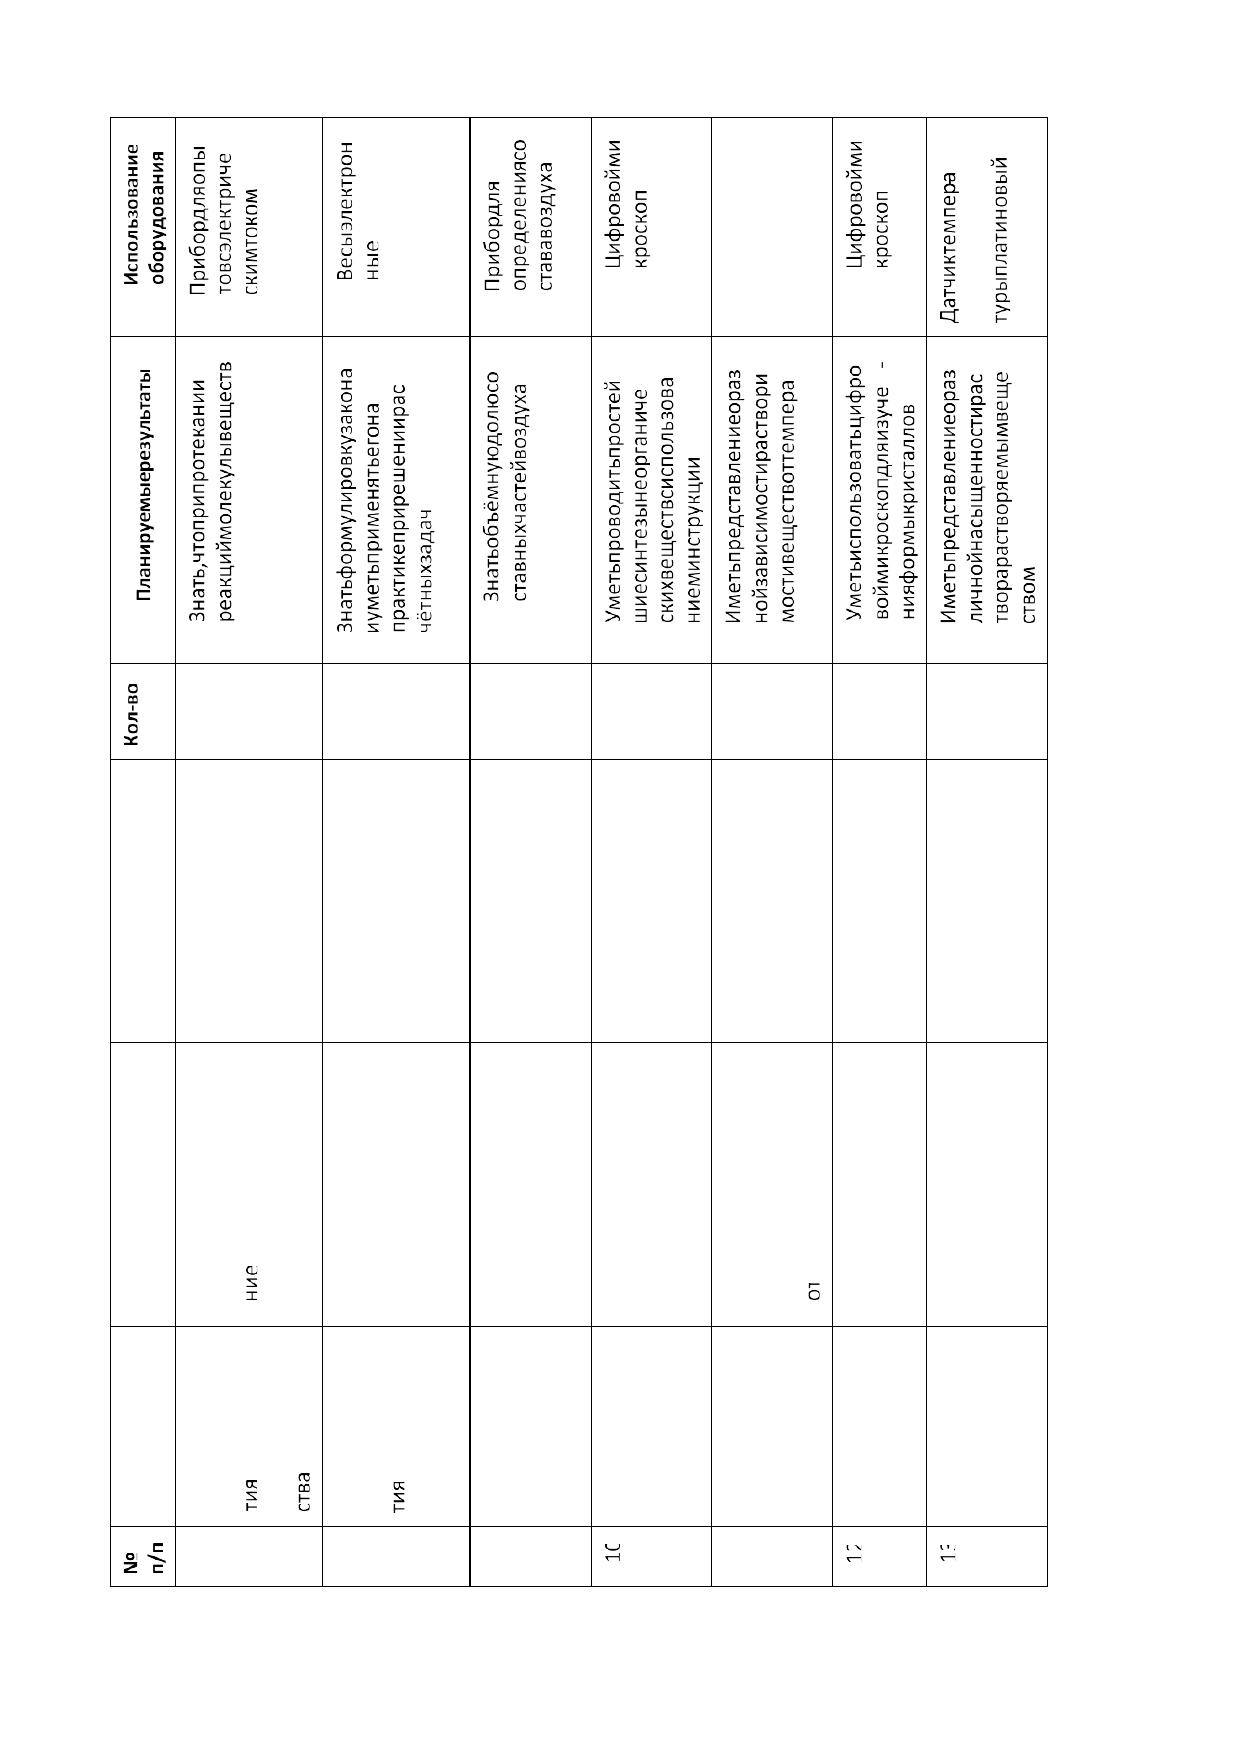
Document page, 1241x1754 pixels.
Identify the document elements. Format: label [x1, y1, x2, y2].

picture [688, 458, 703, 622]
picture [604, 141, 624, 267]
picture [808, 1283, 820, 1300]
picture [997, 372, 1012, 623]
picture [635, 390, 650, 622]
picture [940, 370, 986, 623]
picture [124, 684, 138, 745]
picture [124, 145, 138, 284]
picture [845, 142, 866, 267]
picture [393, 1482, 405, 1513]
picture [540, 163, 556, 290]
picture [482, 372, 530, 601]
picture [246, 1266, 258, 1300]
picture [393, 385, 435, 632]
picture [725, 370, 771, 622]
picture [123, 1553, 138, 1573]
picture [1023, 567, 1035, 623]
picture [940, 1545, 956, 1561]
picture [605, 1544, 620, 1561]
picture [136, 370, 154, 600]
picture [845, 362, 918, 620]
picture [246, 1480, 257, 1511]
picture [846, 1545, 862, 1562]
picture [337, 143, 356, 279]
picture [876, 192, 892, 267]
picture [782, 381, 798, 622]
picture [147, 1543, 166, 1573]
picture [336, 369, 356, 632]
picture [298, 1473, 310, 1511]
picture [940, 173, 959, 323]
picture [635, 191, 651, 267]
picture [188, 147, 209, 294]
picture [189, 362, 235, 621]
picture [661, 378, 677, 622]
picture [148, 152, 167, 284]
picture [367, 404, 383, 632]
picture [604, 382, 624, 622]
picture [246, 189, 258, 294]
picture [514, 140, 530, 290]
picture [367, 241, 379, 279]
picture [219, 154, 235, 294]
picture [483, 182, 503, 290]
picture [990, 158, 1011, 323]
